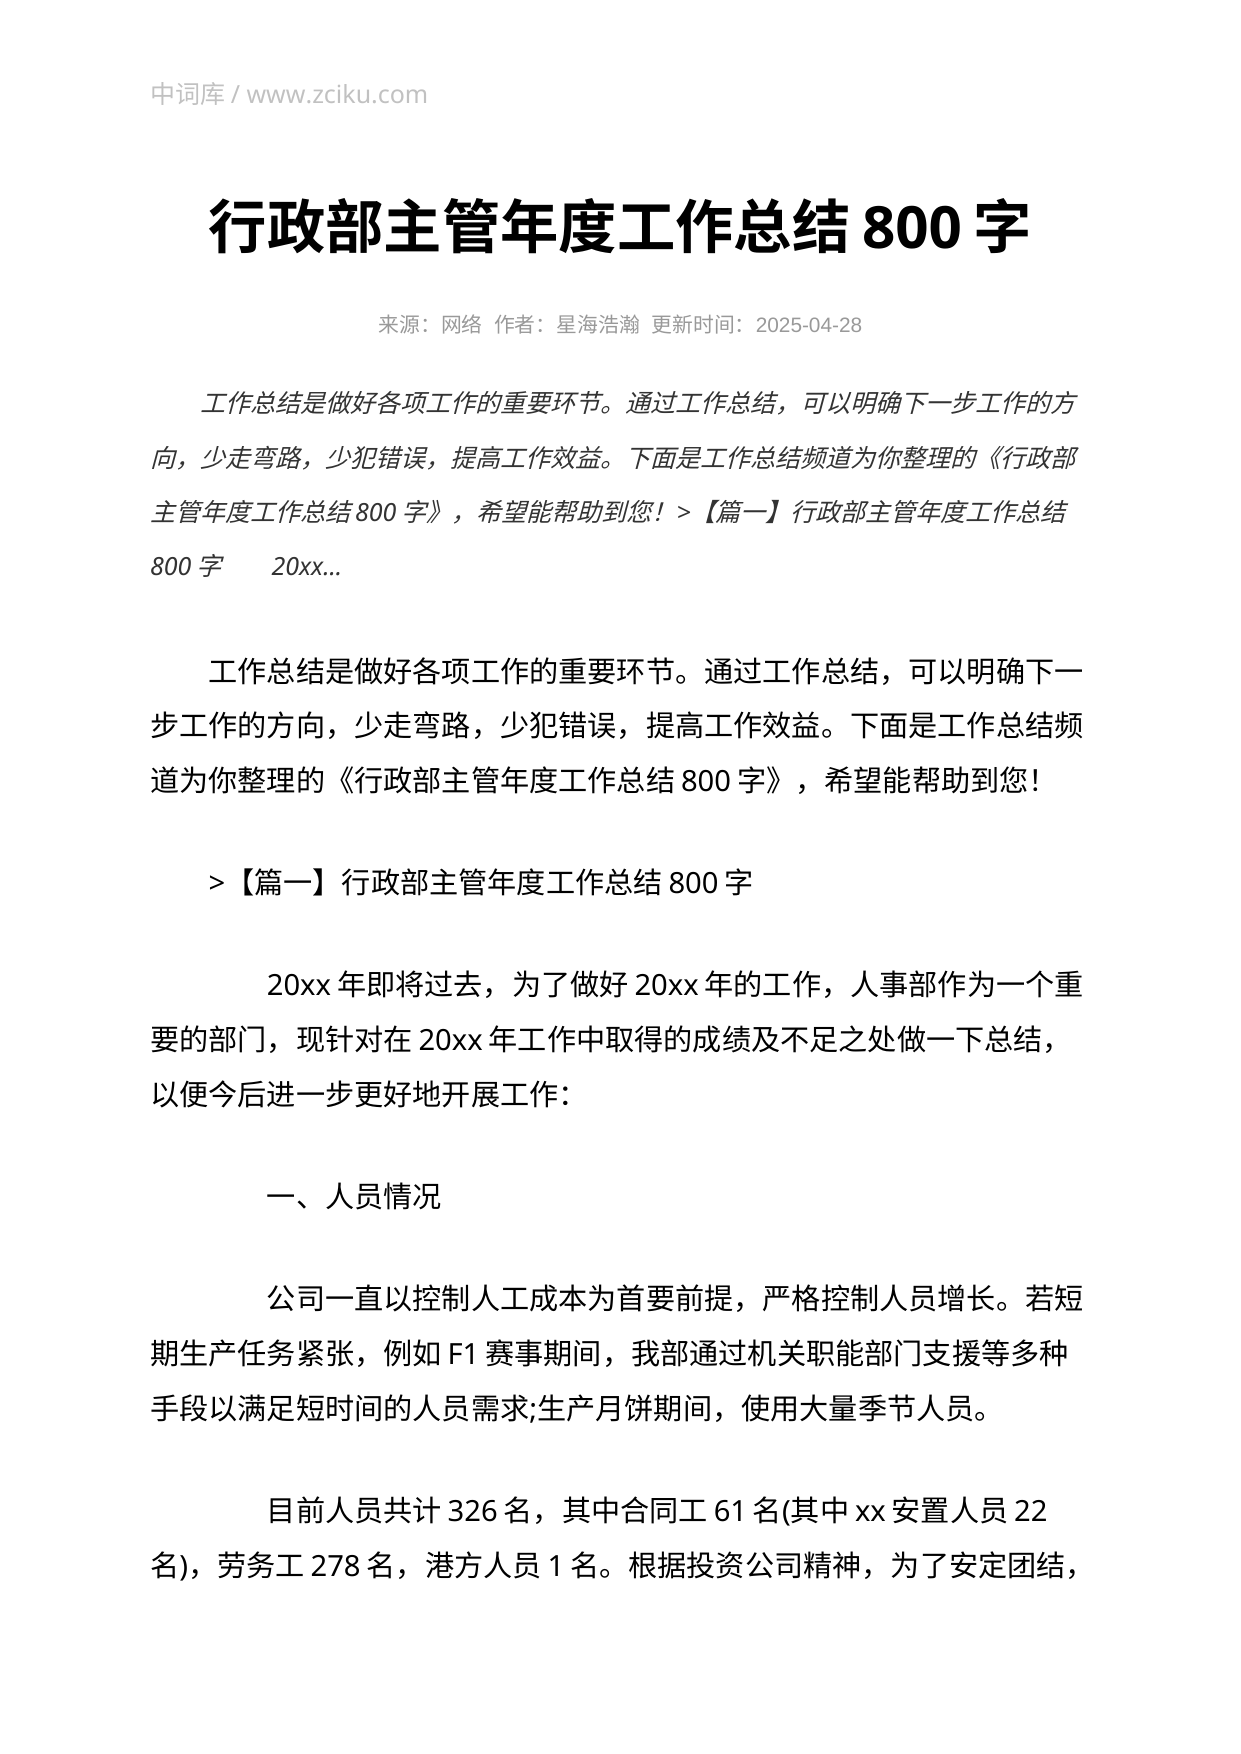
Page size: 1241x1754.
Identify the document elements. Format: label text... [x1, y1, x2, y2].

text 来源：网络 作者：星海浩瀚 更新时间：2025-04-28 [150, 313, 1090, 337]
subtitle 行政部主管年度工作总结800字 [150, 181, 1090, 266]
text 公司一直以控制人工成本为首要前提，严格控制人员增长。若短期生产任务紧张，例如F1赛事期间，我部通过机关职能部门支援等多种手段以满足短时间的人员需求;生产月饼期间，使用大量季节人员。 [150, 1275, 1090, 1428]
text 20xx年即将过去，为了做好20xx年的工作，人事部作为一个重要的部门，现针对在20xx年工作中取得的成绩及不足之处做一下总结，以便今后进一步更好地开展工作： [150, 962, 1090, 1114]
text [150, 1487, 1090, 1585]
text 工作总结是做好各项工作的重要环节。通过工作总结，可以明确下一步工作的方向，少走弯路，少犯错误，提高工作效益。下面是工作总结频道为你整理的《行政部主管年度工作总结800字》，希望能帮助到您！>【篇一】行政部主管年度工作总结800字 20xx... [150, 384, 1090, 583]
text >【篇一】行政部主管年度工作总结800字 [150, 860, 1090, 902]
text 一、人员情况 [150, 1174, 1090, 1216]
text 工作总结是做好各项工作的重要环节。通过工作总结，可以明确下一步工作的方向，少走弯路，少犯错误，提高工作效益。下面是工作总结频道为你整理的《行政部主管年度工作总结800字》，希望能帮助到您！ [150, 648, 1090, 800]
